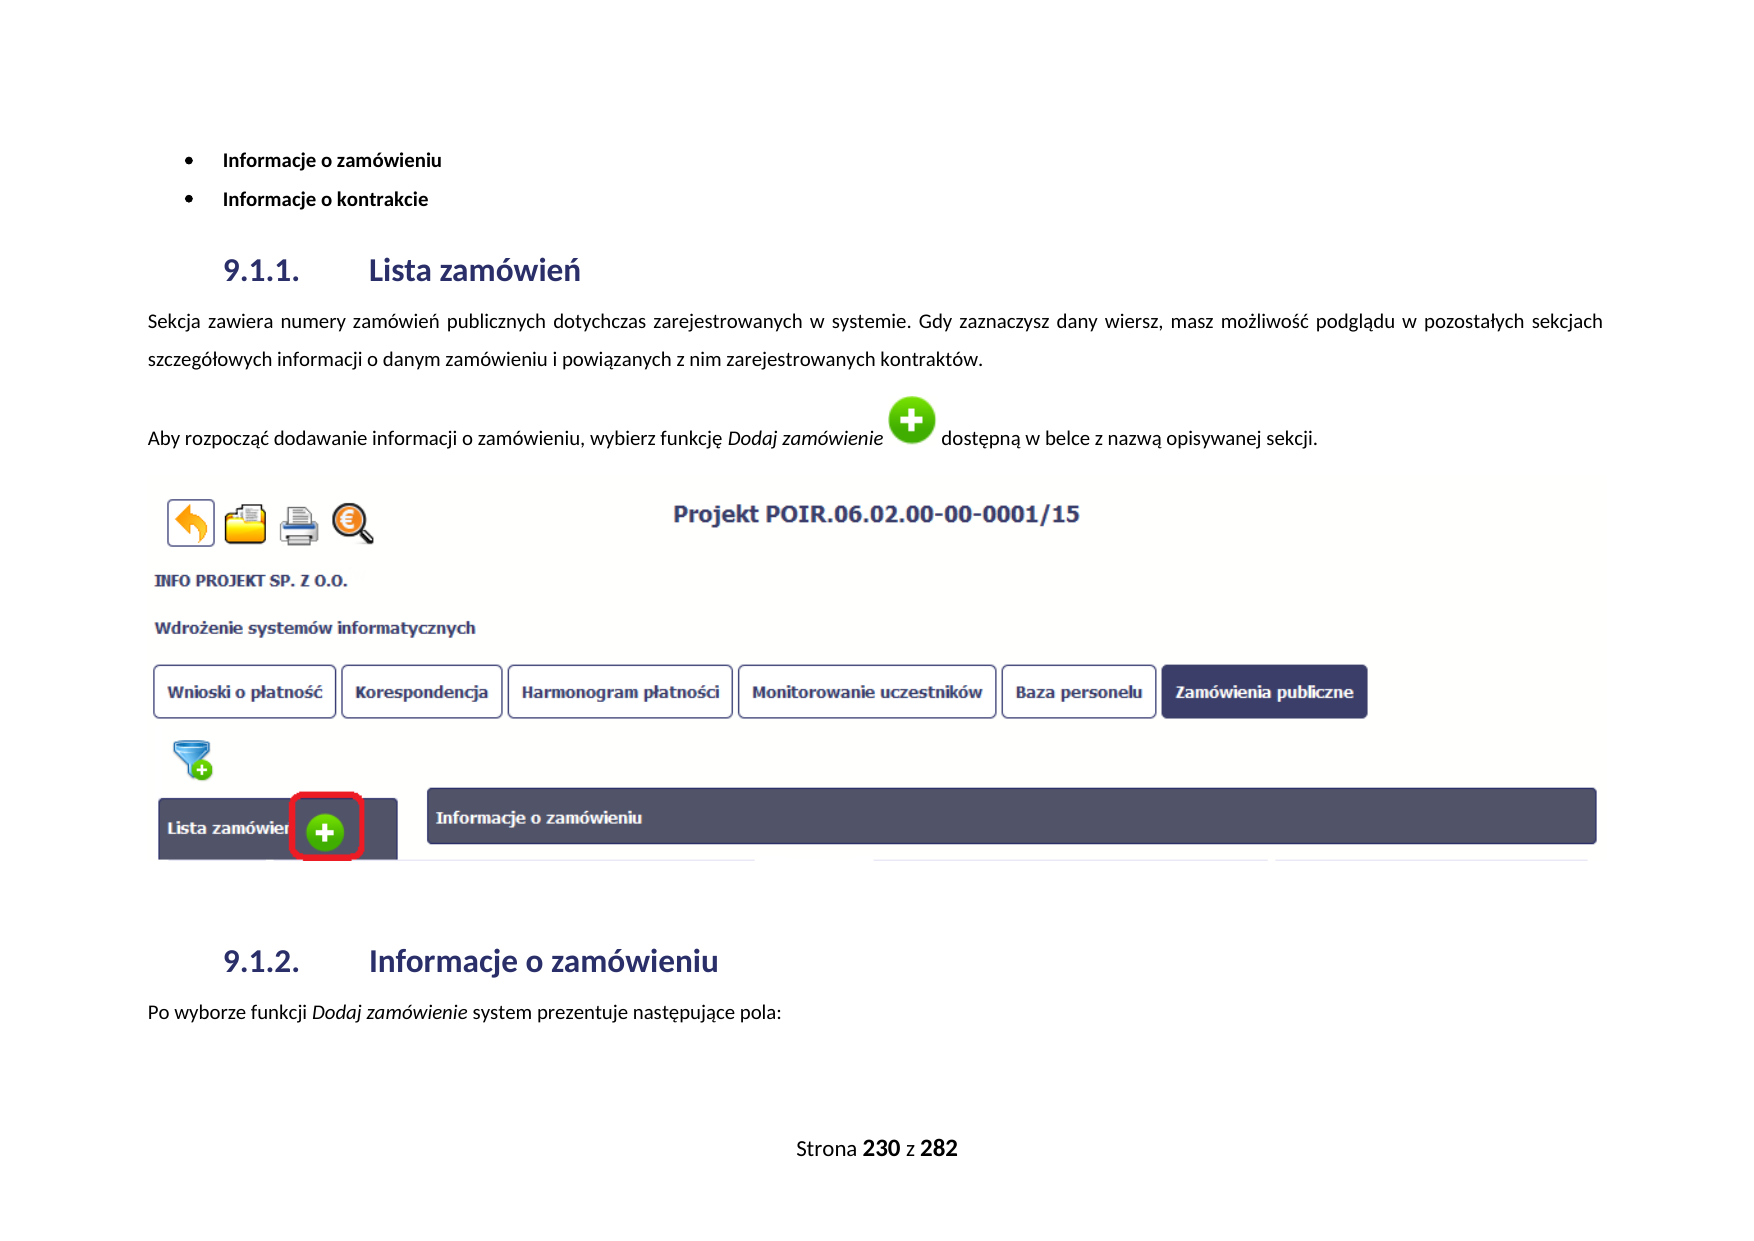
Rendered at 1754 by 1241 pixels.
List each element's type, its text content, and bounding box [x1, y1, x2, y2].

list Informacje o zamówieniu [185, 148, 1606, 173]
picture [888, 396, 937, 446]
text Sekcja zawiera numery zamówień publicznych dotychczas zarejestrowanych w systemie. Gdy zaznaczysz dany wiersz, masz możliwość podglądu w pozostałych sekcjach szczegółowych informacji o danym zamówieniu i powiązanych z nim zarejestrowanych kontraktów. [148, 308, 1606, 372]
text Po wyborze funkcji Dodaj zamówienie system prezentuje następujące pola: [148, 999, 1606, 1024]
list Informacje o kontrakcie [185, 186, 1606, 211]
text Aby rozpocząć dodawanie informacji o zamówieniu, wybierz funkcję Dodaj zamówienie dostępną w belce z nazwą opisywanej sekcji. [148, 397, 1606, 451]
subtitle Lista zamówień [223, 249, 1606, 289]
picture [147, 475, 1607, 861]
subtitle Informacje o zamówieniu [223, 940, 1606, 980]
